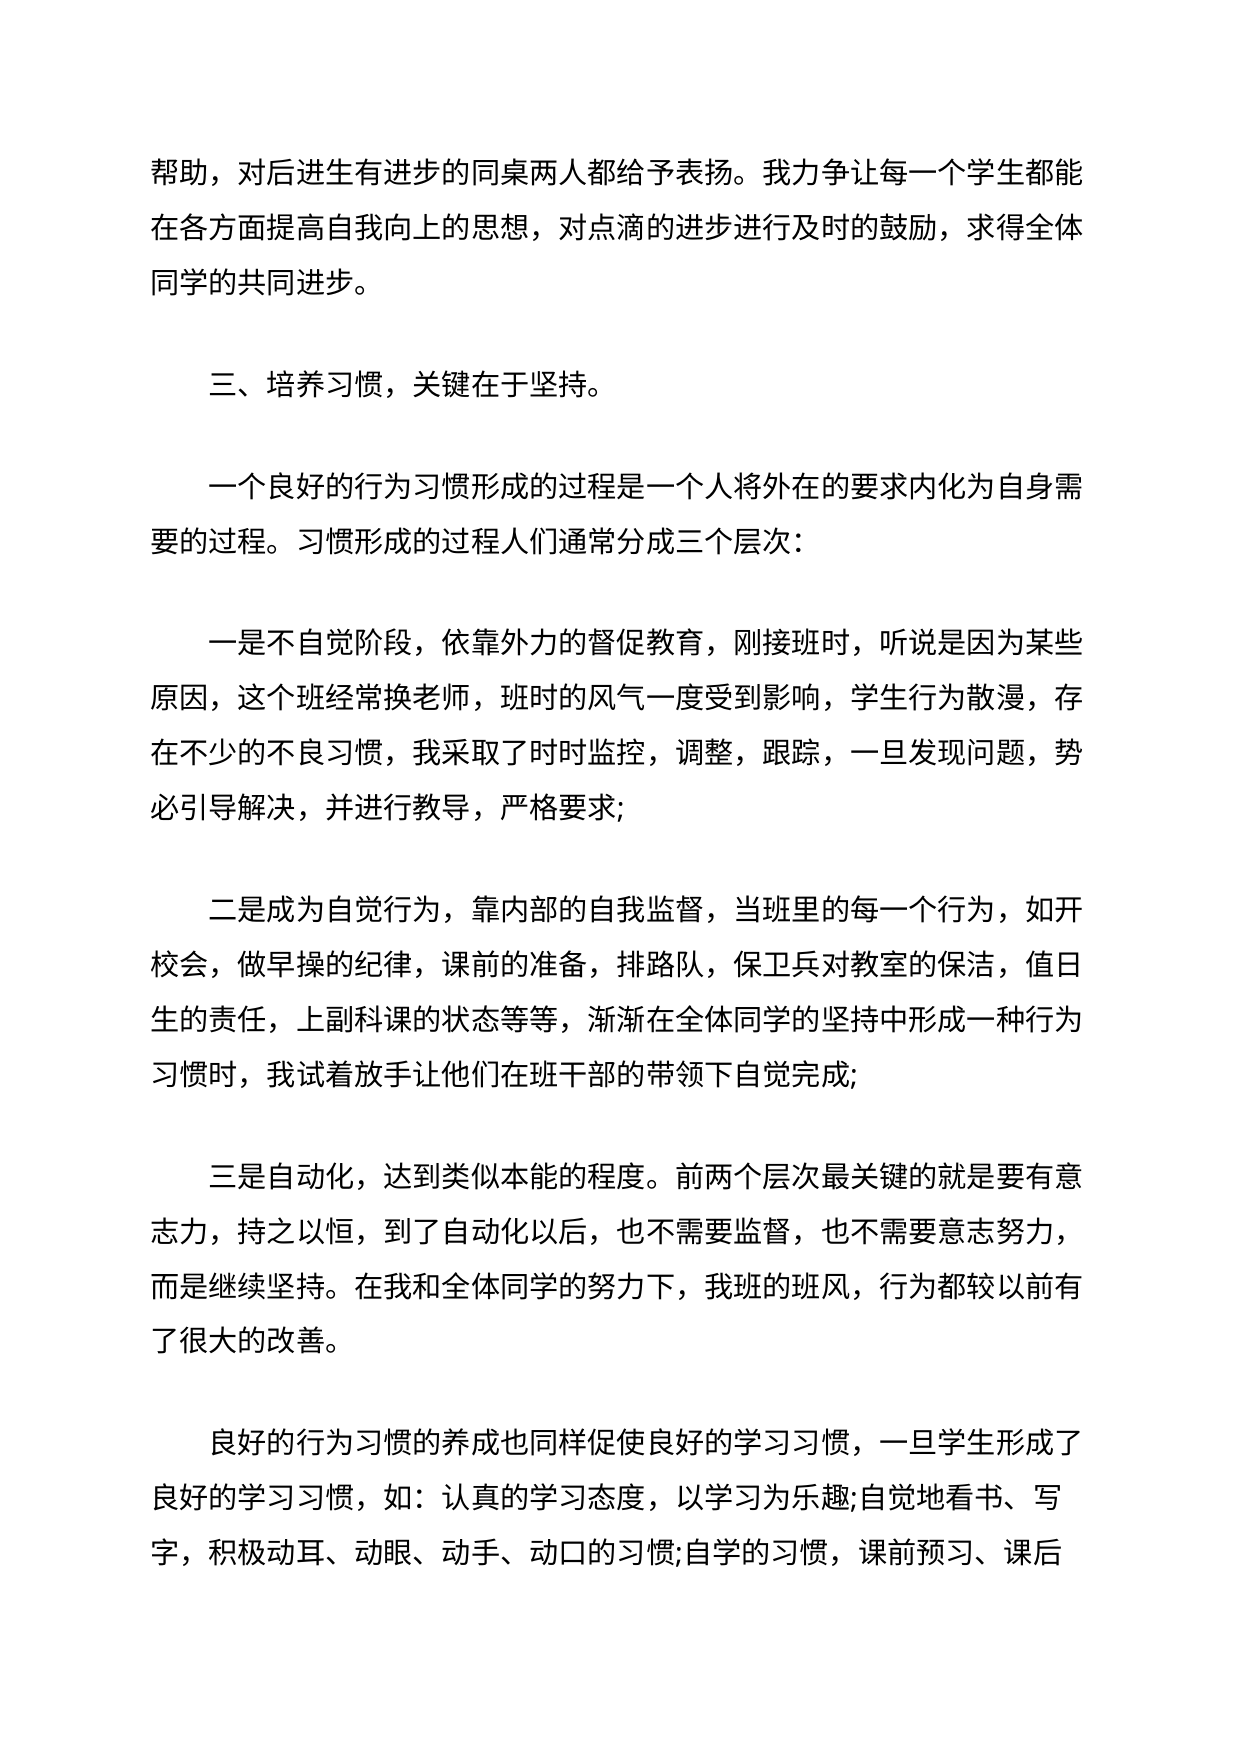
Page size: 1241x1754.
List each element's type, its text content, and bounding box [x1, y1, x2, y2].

text 三是自动化，达到类似本能的程度。前两个层次最关键的就是要有意志力，持之以恒，到了自动化以后，也不需要监督，也不需要意志努力，而是继续坚持。在我和全体同学的努力下，我班的班风，行为都较以前有了很大的改善。 [150, 1153, 1090, 1360]
text 二是成为自觉行为，靠内部的自我监督，当班里的每一个行为，如开校会，做早操的纪律，课前的准备，排路队，保卫兵对教室的保洁，值日生的责任，上副科课的状态等等，渐渐在全体同学的坚持中形成一种行为习惯时，我试着放手让他们在班干部的带领下自觉完成; [150, 887, 1090, 1094]
text 三、培养习惯，关键在于坚持。 [150, 362, 1090, 404]
text 一个良好的行为习惯形成的过程是一个人将外在的要求内化为自身需要的过程。习惯形成的过程人们通常分成三个层次： [150, 463, 1090, 561]
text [150, 150, 1090, 302]
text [150, 1420, 1090, 1572]
text 一是不自觉阶段，依靠外力的督促教育，刚接班时，听说是因为某些原因，这个班经常换老师，班时的风气一度受到影响，学生行为散漫，存在不少的不良习惯，我采取了时时监控，调整，跟踪，一旦发现问题，势必引导解决，并进行教导，严格要求; [150, 620, 1090, 827]
